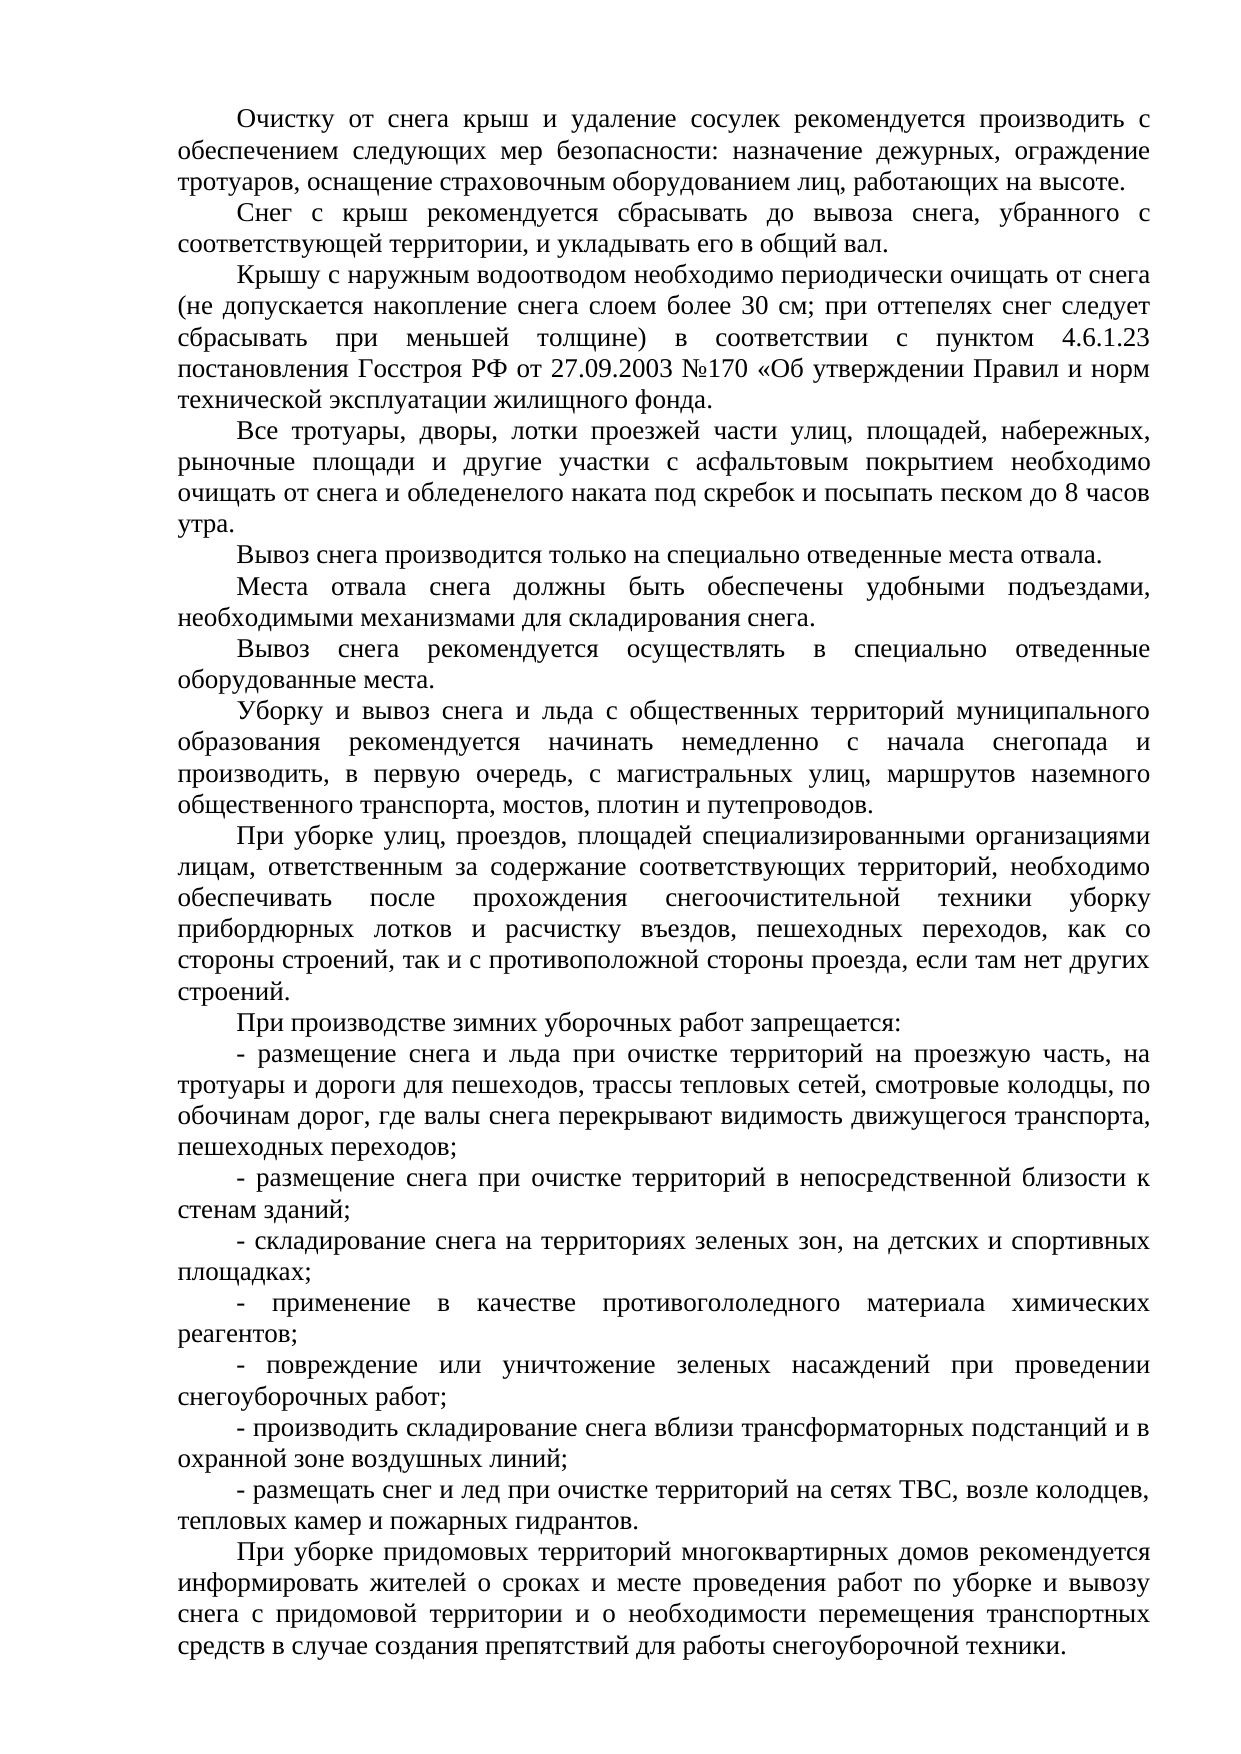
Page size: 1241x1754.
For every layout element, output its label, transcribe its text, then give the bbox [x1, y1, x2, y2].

text При уборке улиц, проездов, площадей специализированными организациями лицам, ответственным за содержание соответствующих территорий, необходимо обеспечивать после прохождения снегоочистительной техники уборку прибордюрных лотков и расчистку въездов, пешеходных переходов, как со стороны строений, так и с противоположной стороны проезда, если там нет других строений. [177, 819, 1151, 1006]
text - размещение снега и льда при очистке территорий на проезжую часть, на тротуары и дороги для пешеходов, трассы тепловых сетей, смотровые колодцы, по обочинам дорог, где валы снега перекрывают видимость движущегося транспорта, пешеходных переходов; [177, 1037, 1151, 1162]
text Крышу с наружным водоотводом необходимо периодически очищать от снега (не допускается накопление снега слоем более 30 см; при оттепелях снег следует сбрасывать при меньшей толщине) в соответствии с пунктом 4.6.1.23 постановления Госстроя РФ от 27.09.2003 №170 «Об утверждении Правил и норм технической эксплуатации жилищного фонда. [177, 258, 1152, 414]
text - размещать снег и лед при очистке территорий на сетях ТВС, возле колодцев, тепловых камер и пожарных гидрантов. [177, 1473, 1151, 1535]
text При уборке придомовых территорий многоквартирных домов рекомендуется информировать жителей о сроках и месте проведения работ по уборке и вывозу снега с придомовой территории и о необходимости перемещения транспортных средств в случае создания препятствий для работы снегоуборочной техники. [177, 1535, 1152, 1660]
text Все тротуары, дворы, лотки проезжей части улиц, площадей, набережных, рыночные площади и другие участки с асфальтовым покрытием необходимо очищать от снега и обледенелого наката под скребок и посыпать песком до 8 часов утра. [177, 414, 1151, 539]
text Очистку от снега крыш и удаление сосулек рекомендуется производить с обеспечением следующих мер безопасности: назначение дежурных, ограждение тротуаров, оснащение страховочным оборудованием лиц, работающих на высоте. [177, 103, 1152, 196]
text При производстве зимних уборочных работ запрещается: [177, 1006, 1151, 1037]
text - размещение снега при очистке территорий в непосредственной близости к стенам зданий; [177, 1162, 1151, 1224]
text Вывоз снега рекомендуется осуществлять в специально отведенные оборудованные места. [177, 632, 1152, 694]
text - применение в качестве противогололедного материала химических реагентов; [177, 1286, 1151, 1348]
text Вывоз снега производится только на специально отведенные места отвала. [177, 539, 1151, 570]
text - производить складирование снега вблизи трансформаторных подстанций и в охранной зоне воздушных линий; [177, 1411, 1151, 1473]
text Уборку и вывоз снега и льда с общественных территорий муниципального образования рекомендуется начинать немедленно с начала снегопада и производить, в первую очередь, с магистральных улиц, маршрутов наземного общественного транспорта, мостов, плотин и путепроводов. [177, 694, 1152, 819]
text - повреждение или уничтожение зеленых насаждений при проведении снегоуборочных работ; [177, 1348, 1151, 1411]
text Места отвала снега должны быть обеспечены удобными подъездами, необходимыми механизмами для складирования снега. [177, 570, 1151, 632]
text - складирование снега на территориях зеленых зон, на детских и спортивных площадках; [177, 1224, 1151, 1286]
text Снег с крыш рекомендуется сбрасывать до вывоза снега, убранного с соответствующей территории, и укладывать его в общий вал. [177, 196, 1152, 258]
